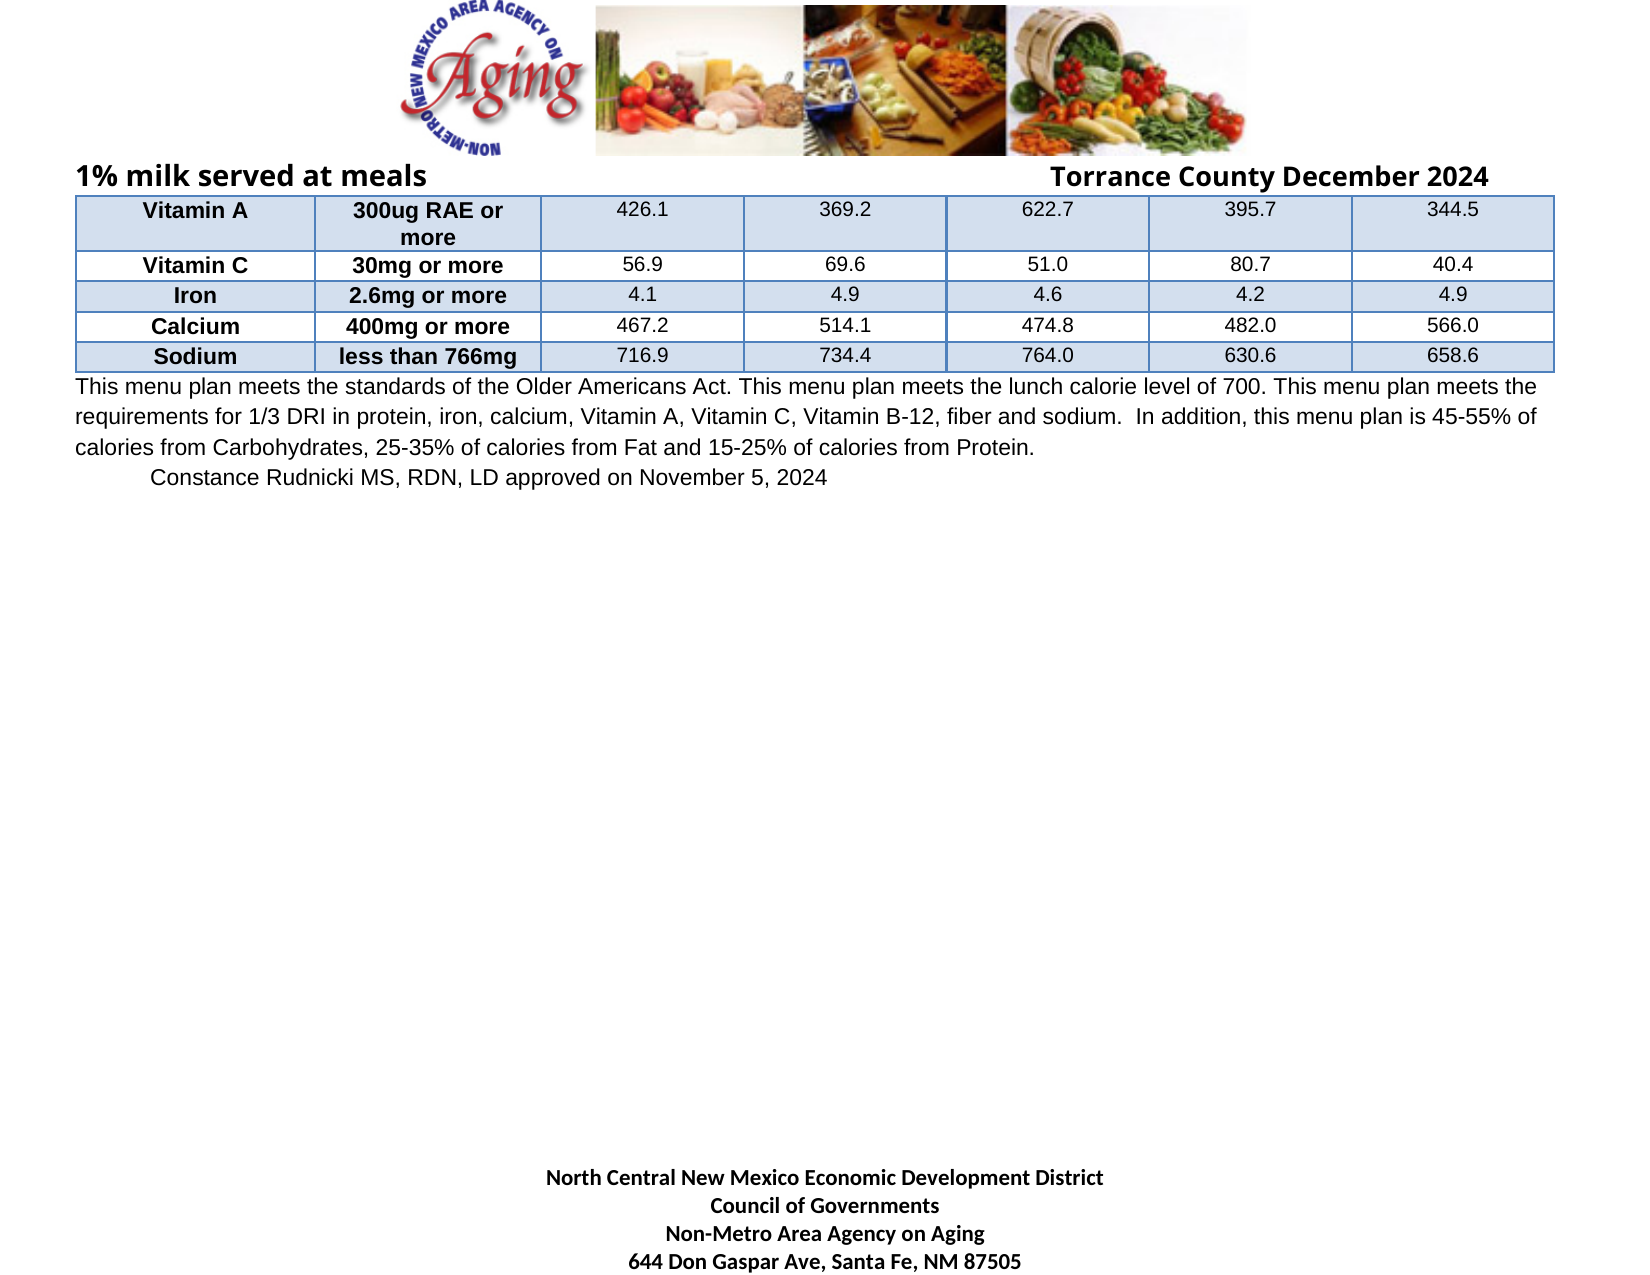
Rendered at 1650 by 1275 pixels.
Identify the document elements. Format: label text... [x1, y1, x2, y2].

text This menu plan meets the standards of the Older Americans Act. This menu plan meets the lunch calorie level of 700. This menu plan meets the requirements for 1/3 DRI in protein, iron, calcium, Vitamin A, Vitamin C, Vitamin B-12, fiber and sodium. In addition, this menu plan is 45-55% of calories from Carbohydrates, 25-35% of calories from Fat and 15-25% of calories from Protein. [75, 373, 1575, 460]
table_cell 716.9 [542, 343, 743, 371]
table_cell 4.1 [542, 282, 743, 311]
table_cell 482.0 [1150, 313, 1351, 341]
table_cell 426.1 [542, 197, 743, 250]
table_cell 4.6 [948, 282, 1148, 311]
table_cell 69.6 [745, 252, 945, 280]
table_cell 344.5 [1353, 197, 1553, 250]
table_cell 300ug RAE or more [316, 197, 540, 250]
table_cell 51.0 [948, 252, 1148, 280]
table_cell 4.9 [1353, 282, 1553, 311]
table_cell 622.7 [948, 197, 1148, 250]
table_cell Calcium [77, 313, 314, 341]
table_cell 734.4 [745, 343, 945, 371]
table_cell 4.9 [745, 282, 945, 311]
table_cell Vitamin A [77, 197, 314, 250]
table_cell 764.0 [948, 343, 1148, 371]
table_cell 514.1 [745, 313, 945, 341]
table_cell 658.6 [1353, 343, 1553, 371]
table_cell less than 766mg [316, 343, 540, 371]
table_cell 395.7 [1150, 197, 1351, 250]
table_cell 56.9 [542, 252, 743, 280]
table_cell Sodium [77, 343, 314, 371]
table_cell 630.6 [1150, 343, 1351, 371]
table_cell 369.2 [745, 197, 945, 250]
table_cell Vitamin C [77, 252, 314, 280]
picture [396, 0, 1254, 156]
table_cell 2.6mg or more [316, 282, 540, 311]
table_cell 467.2 [542, 313, 743, 341]
table_cell 80.7 [1150, 252, 1351, 280]
table_cell 30mg or more [316, 252, 540, 280]
table_cell Iron [77, 282, 314, 311]
table_cell 566.0 [1353, 313, 1553, 341]
table_cell 4.2 [1150, 282, 1351, 311]
text Constance Rudnicki MS, RDN, LD approved on November 5, 2024 [75, 464, 1575, 490]
table_cell 400mg or more [316, 313, 540, 341]
table_cell 40.4 [1353, 252, 1553, 280]
table_cell 474.8 [948, 313, 1148, 341]
